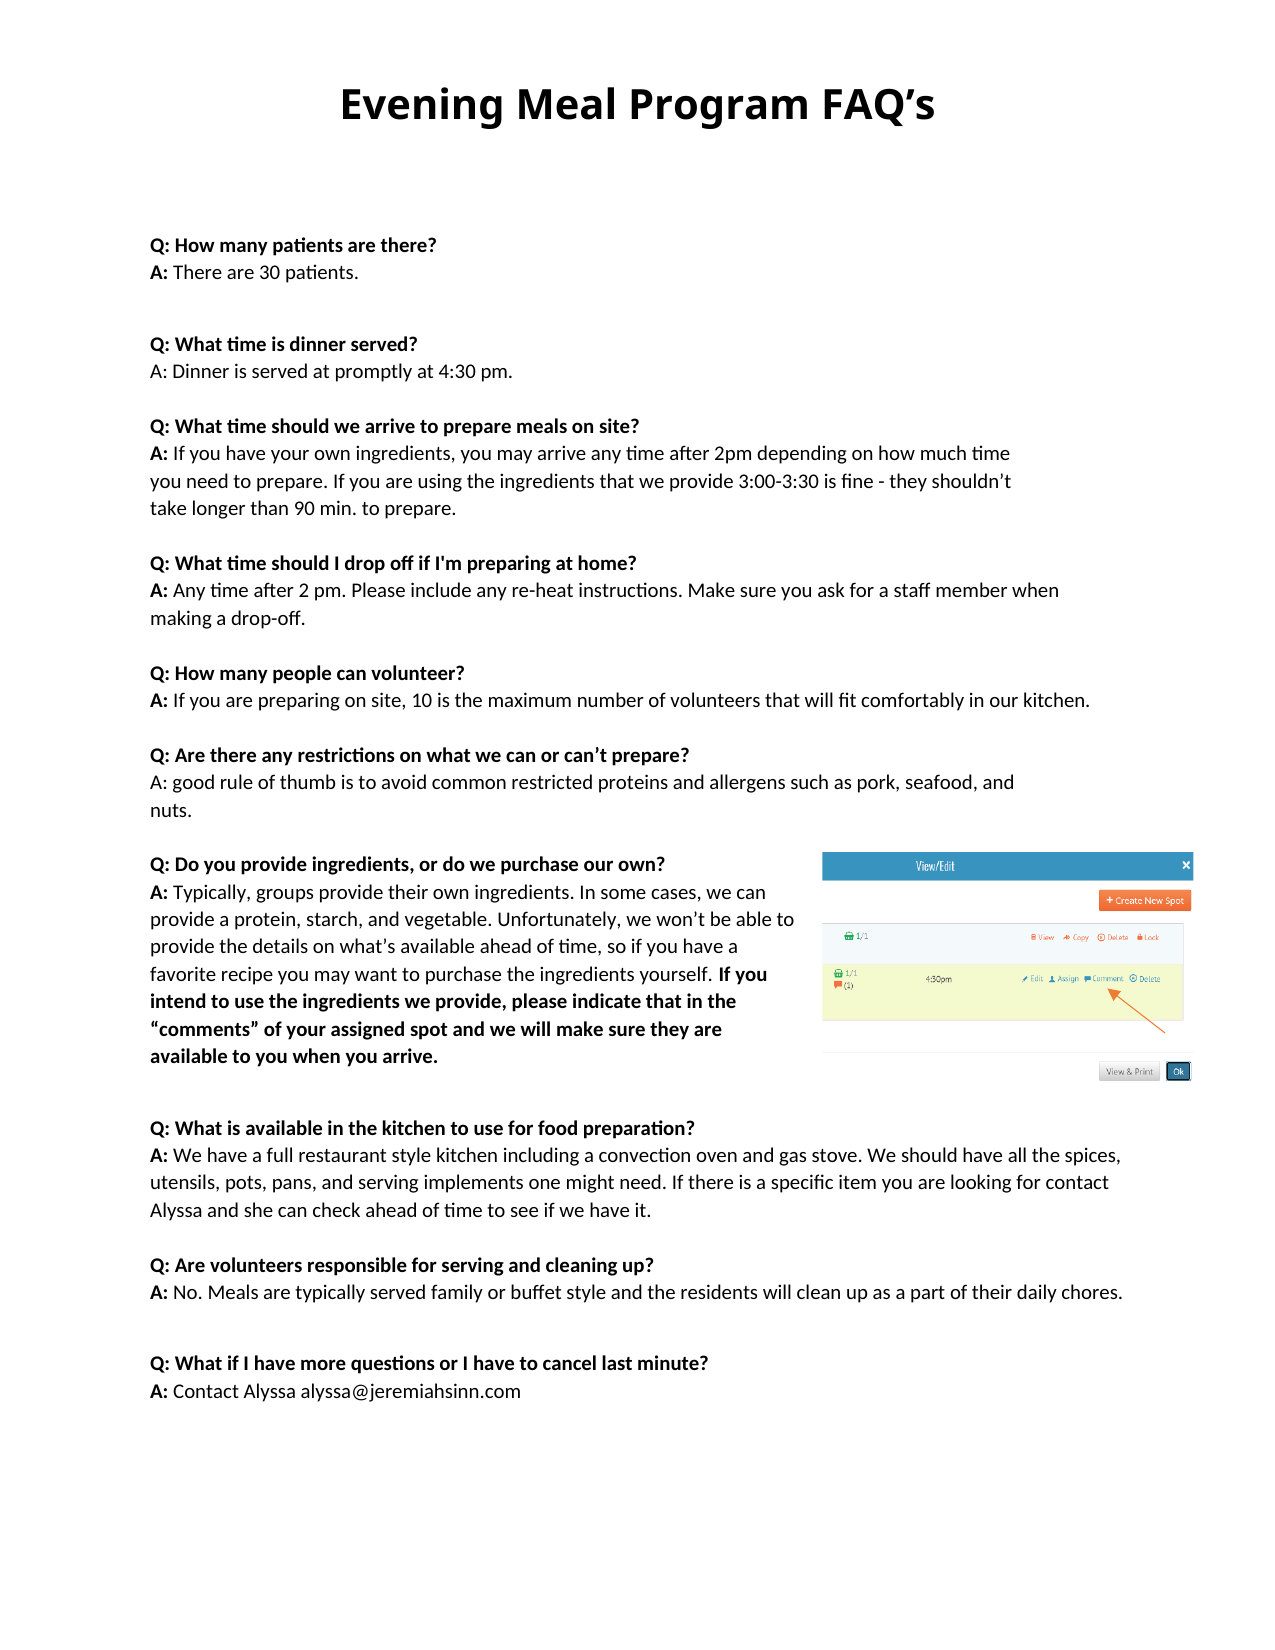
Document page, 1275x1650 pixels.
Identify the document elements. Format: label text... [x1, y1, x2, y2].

text A: Any time after 2 pm. Please include any re-heat instructions. Make sure you ask for a staff member when making a drop-off. [150, 578, 1125, 630]
text take longer than 90 min. to prepare. [150, 495, 1125, 521]
text A: Contact Alyssa alyssa@jeremiahsinn.com [150, 1378, 1125, 1403]
text Q: What time is dinner served? [150, 331, 1125, 356]
text Q: Are volunteers responsible for serving and cleaning up? [150, 1252, 1125, 1277]
text A: Dinner is served at promptly at 4:30 pm. [150, 358, 1125, 384]
text Q: What is available in the kitchen to use for food preparation? [150, 1115, 1125, 1140]
text nuts. [150, 797, 1125, 822]
text A: If you have your own ingredients, you may arrive any time after 2pm depending on how much time [150, 441, 1125, 466]
text Q: How many patients are there? [150, 232, 1125, 258]
text A: good rule of thumb is to avoid common restricted proteins and allergens such as pork, seafood, and [150, 769, 1125, 795]
text Q: What time should we arrive to prepare meals on site? [150, 413, 1125, 439]
text Q: Are there any restrictions on what we can or can’t prepare? [150, 742, 1125, 767]
text Q: What if I have more questions or I have to cancel last minute? [150, 1351, 1125, 1376]
text A: Typically, groups provide their own ingredients. In some cases, we can provide a protein, starch, and vegetable. Unfortunately, we won’t be able to provide the details on what’s available ahead of time, so if you have a favorite recipe you may want to purchase the ingredients yourself. If you intend to use the ingredients we provide, please indicate that in the “comments” of your assigned spot and we will make sure they are available to you when you arrive. [150, 879, 821, 1069]
text Q: Do you provide ingredients, or do we purchase our own? [150, 852, 821, 877]
text A: There are 30 patients. [150, 259, 1125, 285]
text Q: How many people can volunteer? [150, 660, 1125, 685]
text Q: What time should I drop off if I'm preparing at home? [150, 550, 1125, 576]
text A: If you are preparing on site, 10 is the maximum number of volunteers that will fit comfortably in our kitchen. [150, 687, 1125, 713]
text A: No. Meals are typically served family or buffet style and the residents will clean up as a part of their daily chores. [150, 1279, 1125, 1304]
text A: We have a full restaurant style kitchen including a convection oven and gas stove. We should have all the spices, utensils, pots, pans, and serving implements one might need. If there is a specific item you are looking for contact Alyssa and she can check ahead of time to see if we have it. [150, 1142, 1125, 1222]
text you need to prepare. If you are using the ingredients that we provide 3:00-3:30 is fine - they shouldn’t [150, 468, 1125, 493]
picture [821, 852, 1198, 1083]
